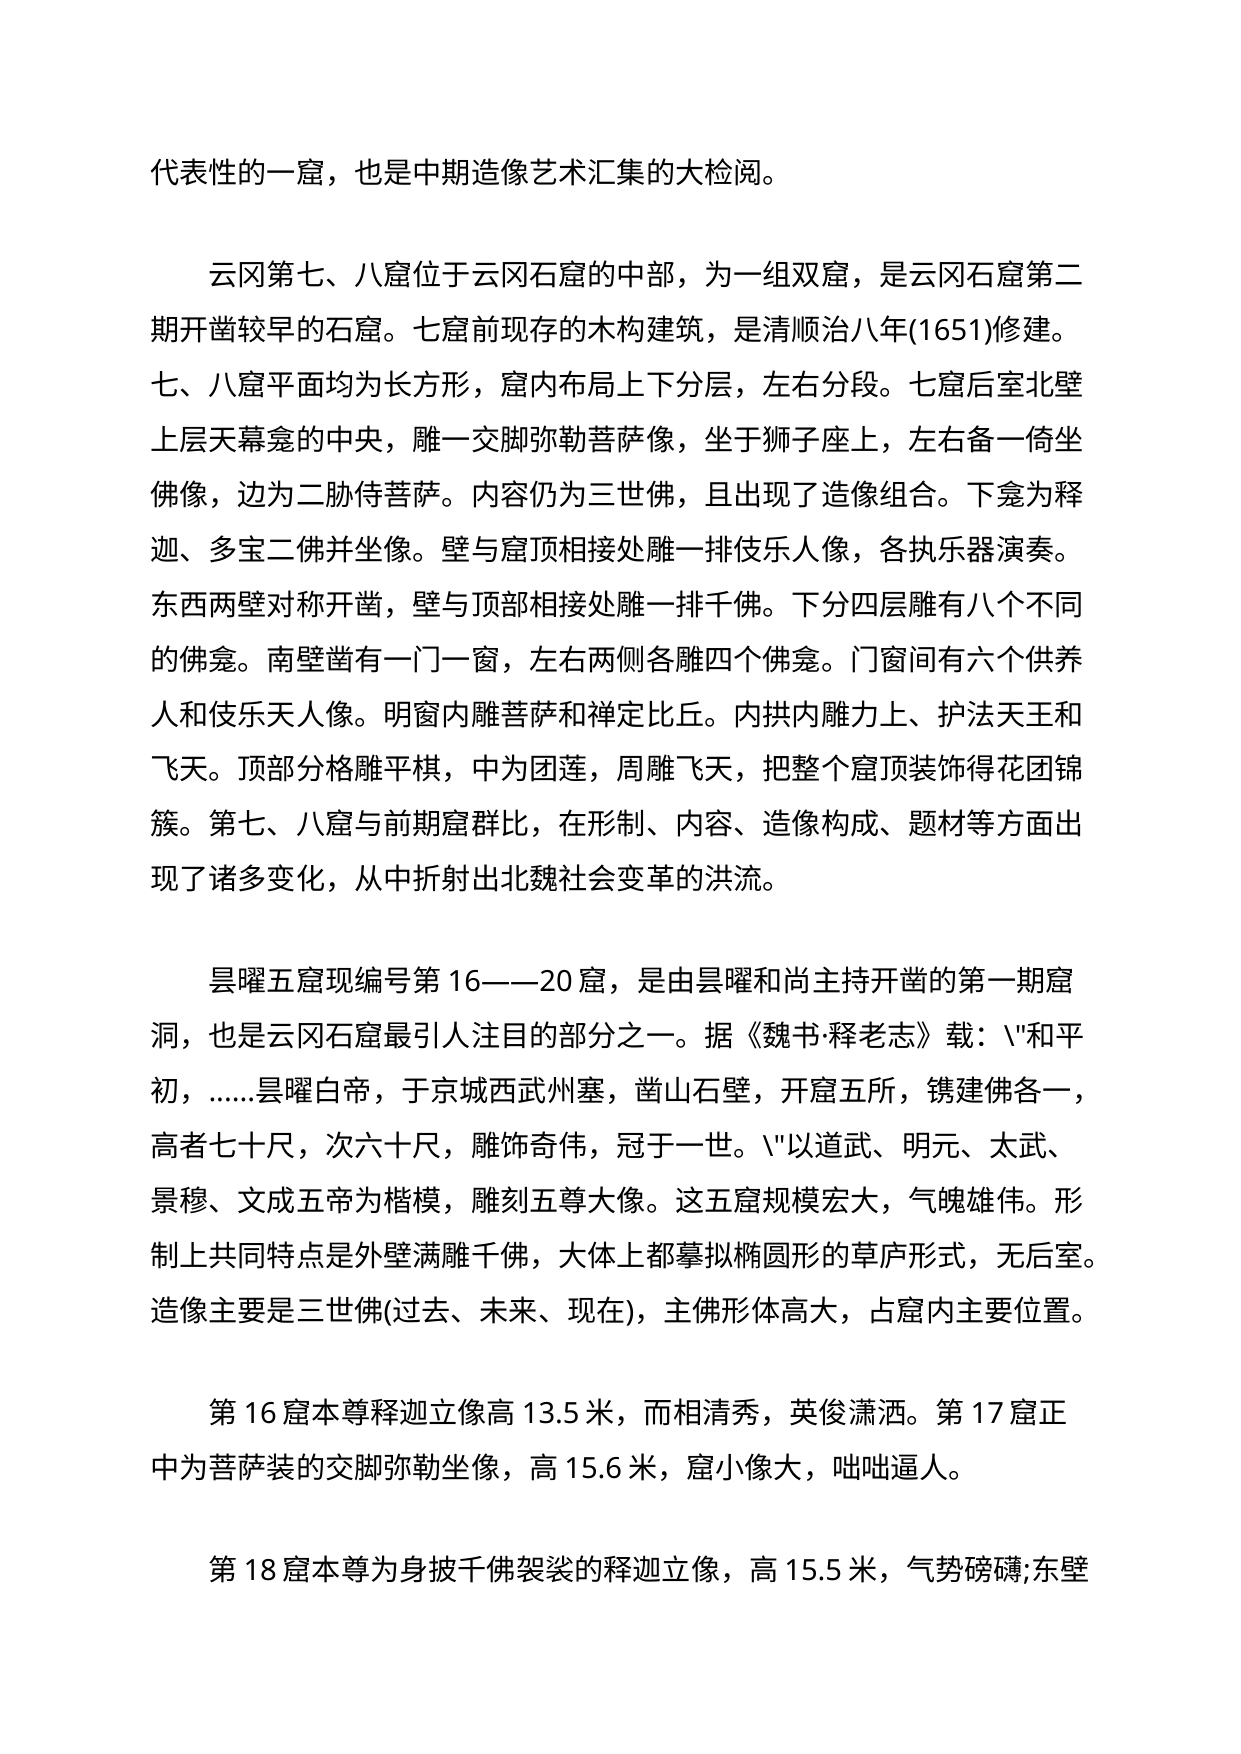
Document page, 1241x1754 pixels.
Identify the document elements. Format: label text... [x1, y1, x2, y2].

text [150, 1546, 1090, 1589]
text 云冈第七、八窟位于云冈石窟的中部，为一组双窟，是云冈石窟第二期开凿较早的石窟。七窟前现存的木构建筑，是清顺治八年(1651)修建。七、八窟平面均为长方形，窟内布局上下分层，左右分段。七窟后室北壁上层天幕龛的中央，雕一交脚弥勒菩萨像，坐于狮子座上，左右备一倚坐佛像，边为二胁侍菩萨。内容仍为三世佛，且出现了造像组合。下龛为释迦、多宝二佛并坐像。壁与窟顶相接处雕一排伎乐人像，各执乐器演奏。东西两壁对称开凿，壁与顶部相接处雕一排千佛。下分四层雕有八个不同的佛龛。南壁凿有一门一窗，左右两侧各雕四个佛龛。门窗间有六个供养人和伎乐天人像。明窗内雕菩萨和禅定比丘。内拱内雕力上、护法天王和飞天。顶部分格雕平棋，中为团莲，周雕飞天，把整个窟顶装饰得花团锦簇。第七、八窟与前期窟群比，在形制、内容、造像构成、题材等方面出现了诸多变化，从中折射出北魏社会变革的洪流。 [150, 252, 1090, 898]
text 昙曜五窟现编号第16——20窟，是由昙曜和尚主持开凿的第一期窟洞，也是云冈石窟最引人注目的部分之一。据《魏书·释老志》载：\"和平初，......昙曜白帝，于京城西武州塞，凿山石壁，开窟五所，镌建佛各一，高者七十尺，次六十尺，雕饰奇伟，冠于一世。\"以道武、明元、太武、景穆、文成五帝为楷模，雕刻五尊大像。这五窟规模宏大，气魄雄伟。形制上共同特点是外壁满雕千佛，大体上都摹拟椭圆形的草庐形式，无后室。造像主要是三世佛(过去、未来、现在)，主佛形体高大，占窟内主要位置。 [150, 957, 1090, 1330]
text 第16窟本尊释迦立像高13.5米，而相清秀，英俊潇洒。第17窟正中为菩萨装的交脚弥勒坐像，高15.6米，窟小像大，咄咄逼人。 [150, 1389, 1090, 1487]
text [150, 150, 1090, 192]
